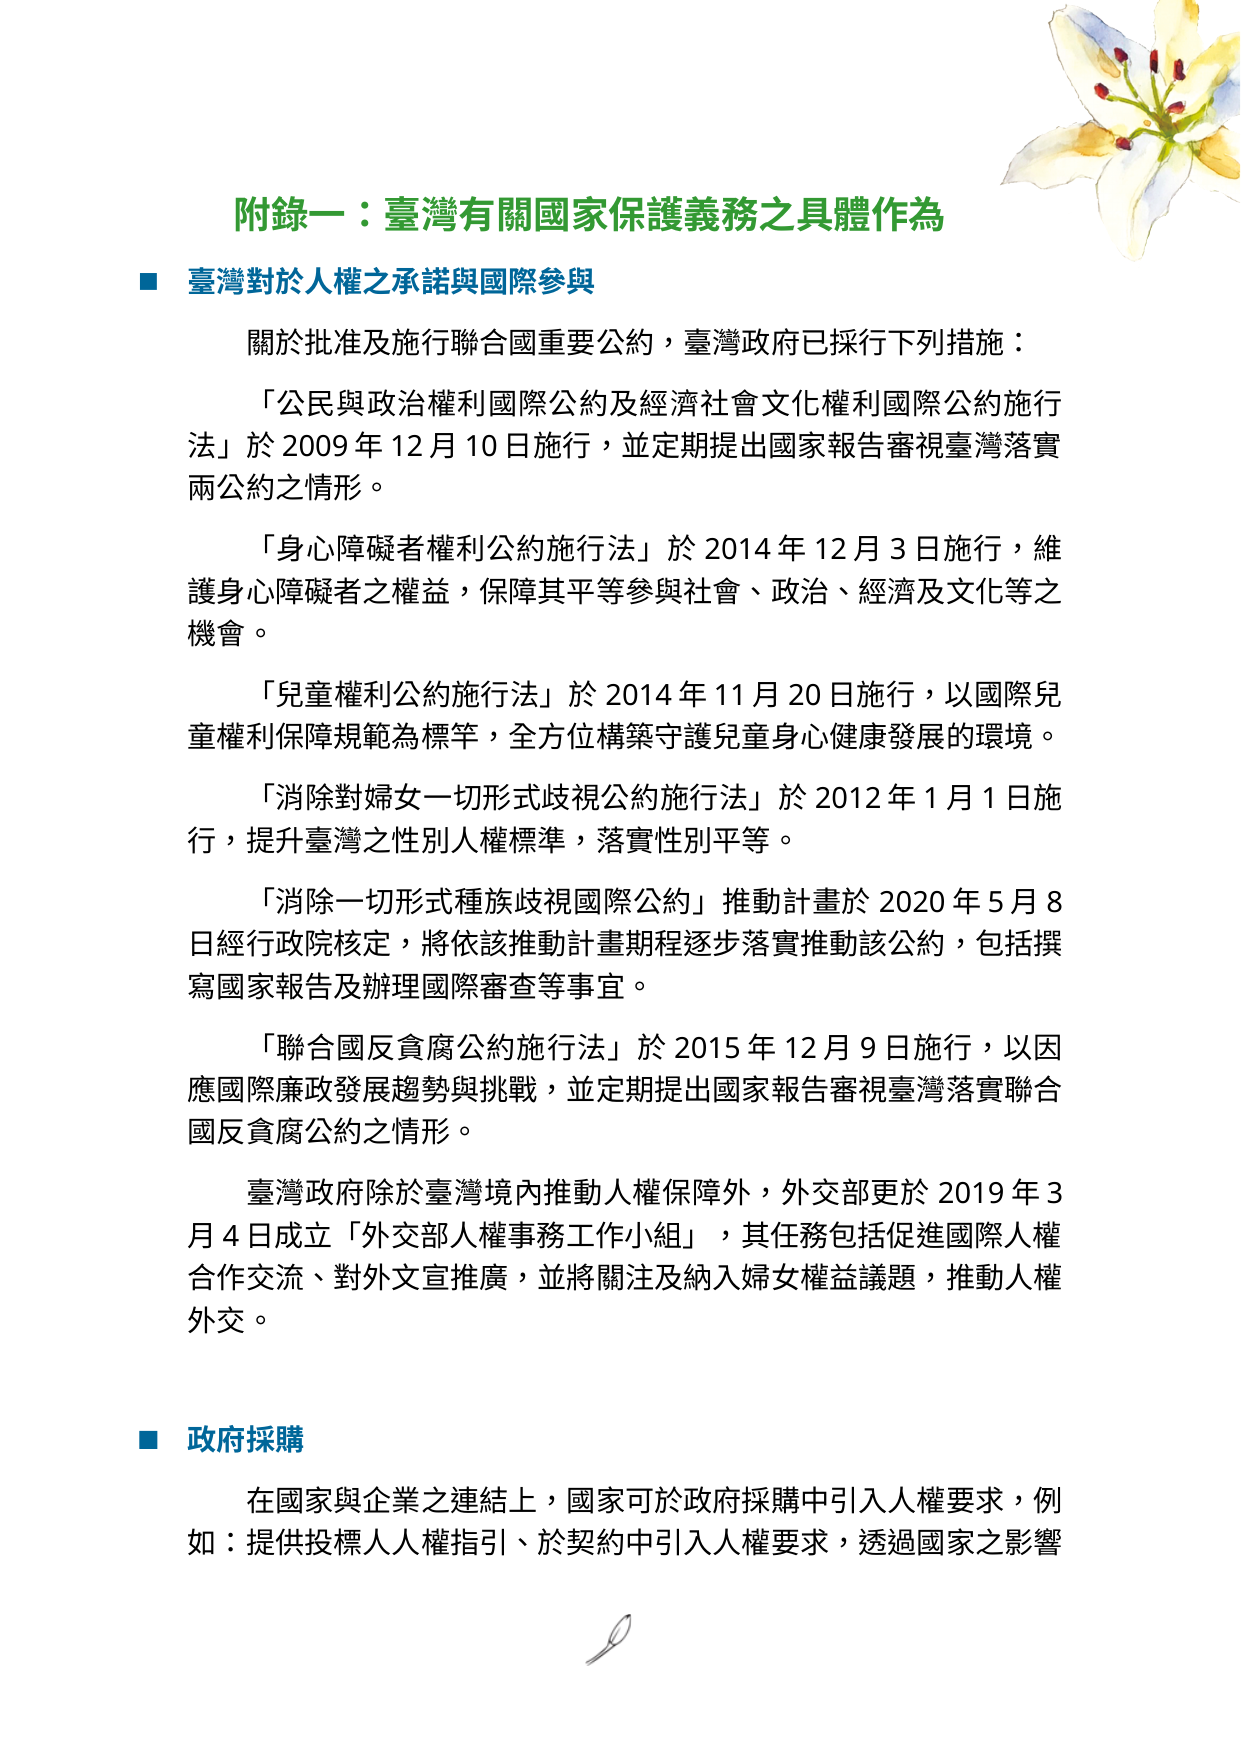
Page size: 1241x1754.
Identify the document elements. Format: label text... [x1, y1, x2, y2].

list 政府採購 [137, 1417, 1063, 1459]
text 「兒童權利公約施行法」於2014年11月20日施行，以國際兒童權利保障規範為標竿，全方位構築守護兒童身心健康發展的環境。 [187, 672, 1063, 756]
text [187, 1478, 1063, 1562]
picture [585, 1614, 632, 1666]
text 「公民與政治權利國際公約及經濟社會文化權利國際公約施行法」於2009年12月10日施行，並定期提出國家報告審視臺灣落實兩公約之情形。 [187, 380, 1063, 507]
text 「身心障礙者權利公約施行法」於2014年12月3日施行，維護身心障礙者之權益，保障其平等參與社會、政治、經濟及文化等之機會。 [187, 526, 1063, 653]
list 臺灣對於人權之承諾與國際參與 [137, 258, 1063, 300]
text 「消除一切形式種族歧視國際公約」推動計畫於2020年5月8日經行政院核定，將依該推動計畫期程逐步落實推動該公約，包括撰寫國家報告及辦理國際審查等事宜。 [187, 878, 1063, 1006]
text 關於批准及施行聯合國重要公約，臺灣政府已採行下列措施： [187, 319, 1063, 361]
text 「消除對婦女一切形式歧視公約施行法」於2012年1月1日施行，提升臺灣之性別人權標準，落實性別平等。 [187, 775, 1063, 860]
picture [999, 0, 1241, 301]
text 「聯合國反貪腐公約施行法」於2015年12月9日施行，以因應國際廉政發展趨勢與挑戰，並定期提出國家報告審視臺灣落實聯合國反貪腐公約之情形。 [187, 1024, 1063, 1151]
text 附錄一：臺灣有關國家保護義務之具體作為 [117, 185, 1063, 239]
text 臺灣政府除於臺灣境內推動人權保障外，外交部更於2019年3月4日成立「外交部人權事務工作小組」，其任務包括促進國際人權合作交流、對外文宣推廣，並將關注及納入婦女權益議題，推動人權外交。 [187, 1170, 1063, 1339]
